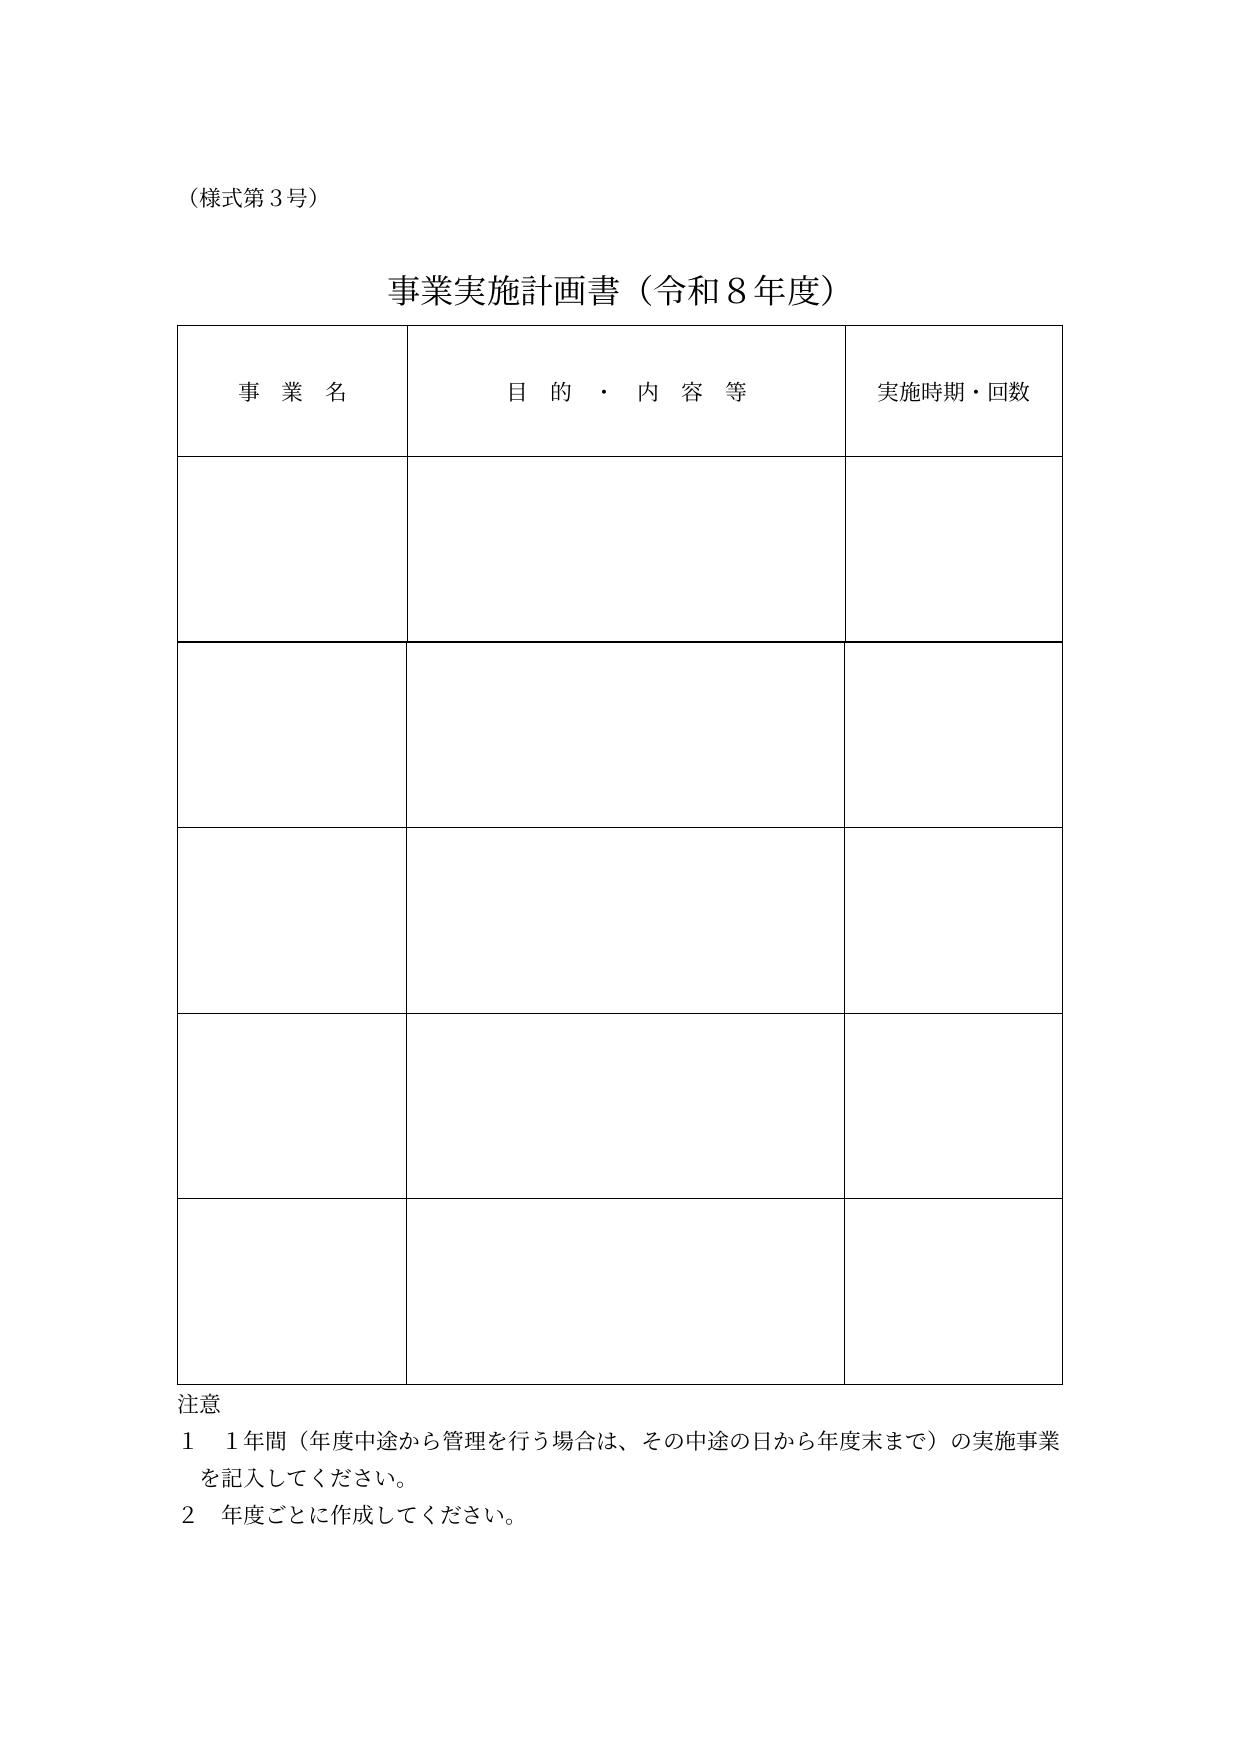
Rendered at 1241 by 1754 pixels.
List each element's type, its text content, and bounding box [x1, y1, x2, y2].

table_cell [845, 643, 1062, 827]
text ２ 年度ごとに作成してください。 [177, 1495, 1063, 1532]
text 事業実施計画書（令和８年度） [177, 252, 1063, 325]
table_cell [408, 457, 845, 641]
table_cell [846, 457, 1062, 641]
table_cell [178, 828, 406, 1013]
table_cell [407, 1014, 844, 1198]
text 注意 [177, 1385, 1063, 1422]
table_cell [845, 828, 1062, 1013]
table_header 事 業 名 [178, 326, 407, 456]
table_cell [407, 828, 844, 1013]
table_cell [407, 1199, 844, 1384]
table_cell [178, 1199, 406, 1384]
text （様式第３号） [177, 178, 1063, 215]
table_cell [407, 643, 844, 827]
table_cell [845, 1014, 1062, 1198]
table_cell [178, 643, 406, 827]
table_cell [178, 457, 407, 641]
table_cell [845, 1199, 1062, 1384]
table_cell [178, 1014, 406, 1198]
table_header 目 的 ・ 内 容 等 [408, 326, 845, 456]
text １ １年間（年度中途から管理を行う場合は、その中途の日から年度末まで）の実施事業を記入してください。 [177, 1422, 1063, 1495]
table_header 実施時期・回数 [846, 326, 1062, 456]
